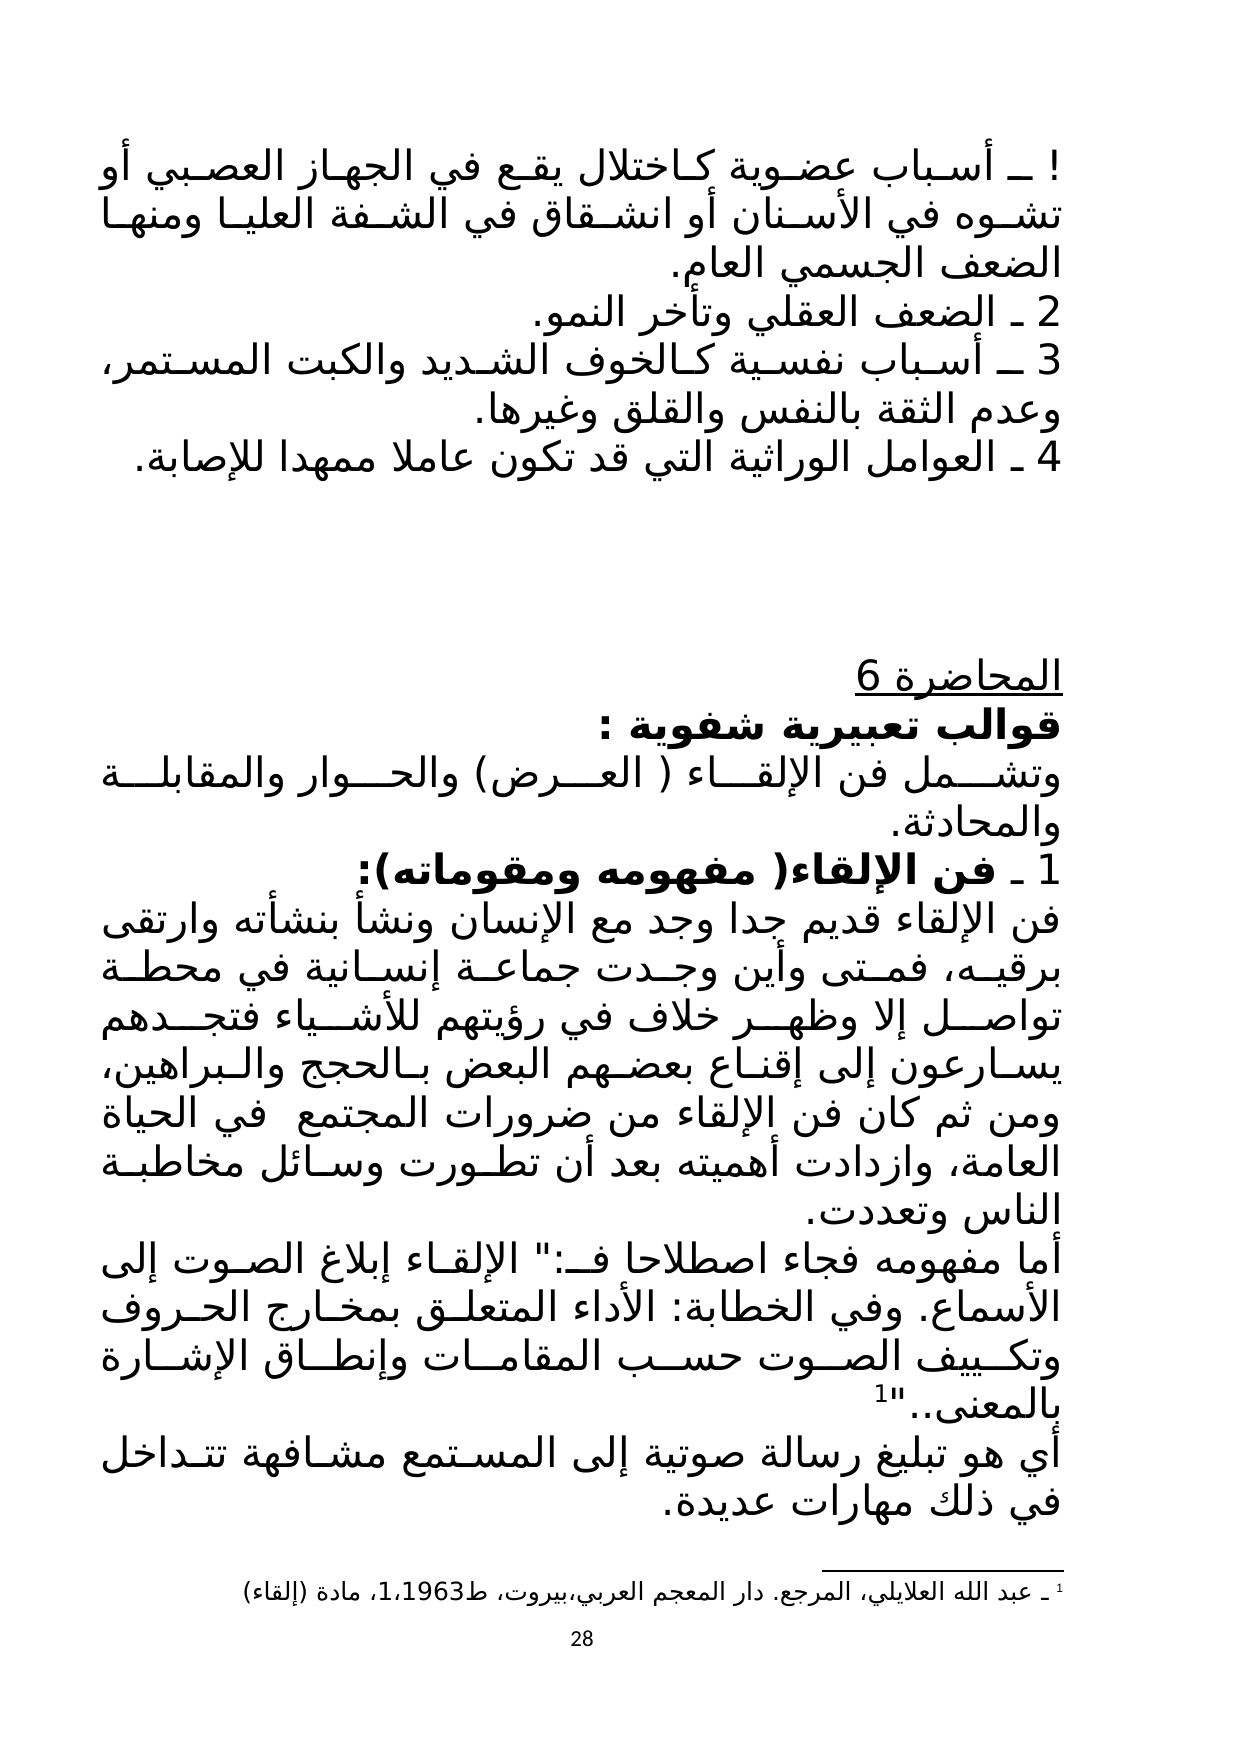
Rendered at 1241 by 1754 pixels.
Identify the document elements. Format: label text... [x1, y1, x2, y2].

text 2 ـ الضعف العقلي وتأخر النمو. [100, 287, 1063, 336]
text ! ـ أسباب عضوية كاختلال يقع في الجهاز العصبي أو تشوه في الأسنان أو انشقاق في الشفة العليا ومنها الضعف الجسمي العام. [100, 142, 1063, 287]
text قوالب تعبيرية شفوية : [100, 700, 1063, 749]
text 1 ـ فن الإلقاء( مفهومه ومقوماته): [100, 846, 1063, 894]
text المحاضرة 6 [100, 652, 1063, 700]
text أما مفهومه فجاء اصطلاحا فـ:" الإلقاء إبلاغ الصوت إلى الأسماع. وفي الخطابة: الأداء المتعلق بمخارج الحروف وتكييف الصوت حسب المقامات وإنطاق الإشارة بالمعنى.." [100, 1234, 1063, 1428]
text وتشمل فن الإلقاء ( العرض) والحوار والمقابلة والمحادثة. [100, 749, 1063, 846]
text أي هو تبليغ رسالة صوتية إلى المستمع مشافهة تتداخل في ذلك مهارات عديدة. [100, 1428, 1063, 1526]
text فن الإلقاء قديم جدا وجد مع الإنسان ونشأ بنشأته وارتقى برقيه، فمتى وأين وجدت جماعة إنسانية في محطة تواصل إلا وظهر خلاف في رؤيتهم للأشياء فتجدهم يسارعون إلى إقناع بعضهم البعض بالحجج والبراهين، ومن ثم كان فن الإلقاء من ضرورات المجتمع في الحياة العامة، وازدادت أهميته بعد أن تطورت وسائل مخاطبة الناس وتعددت. [100, 894, 1063, 1234]
text 4 ـ العوامل الوراثية التي قد تكون عاملا ممهدا للإصابة. [100, 433, 1063, 482]
text 3 ـ أسباب نفسية كالخوف الشديد والكبت المستمر، وعدم الثقة بالنفس والقلق وغيرها. [100, 336, 1063, 433]
